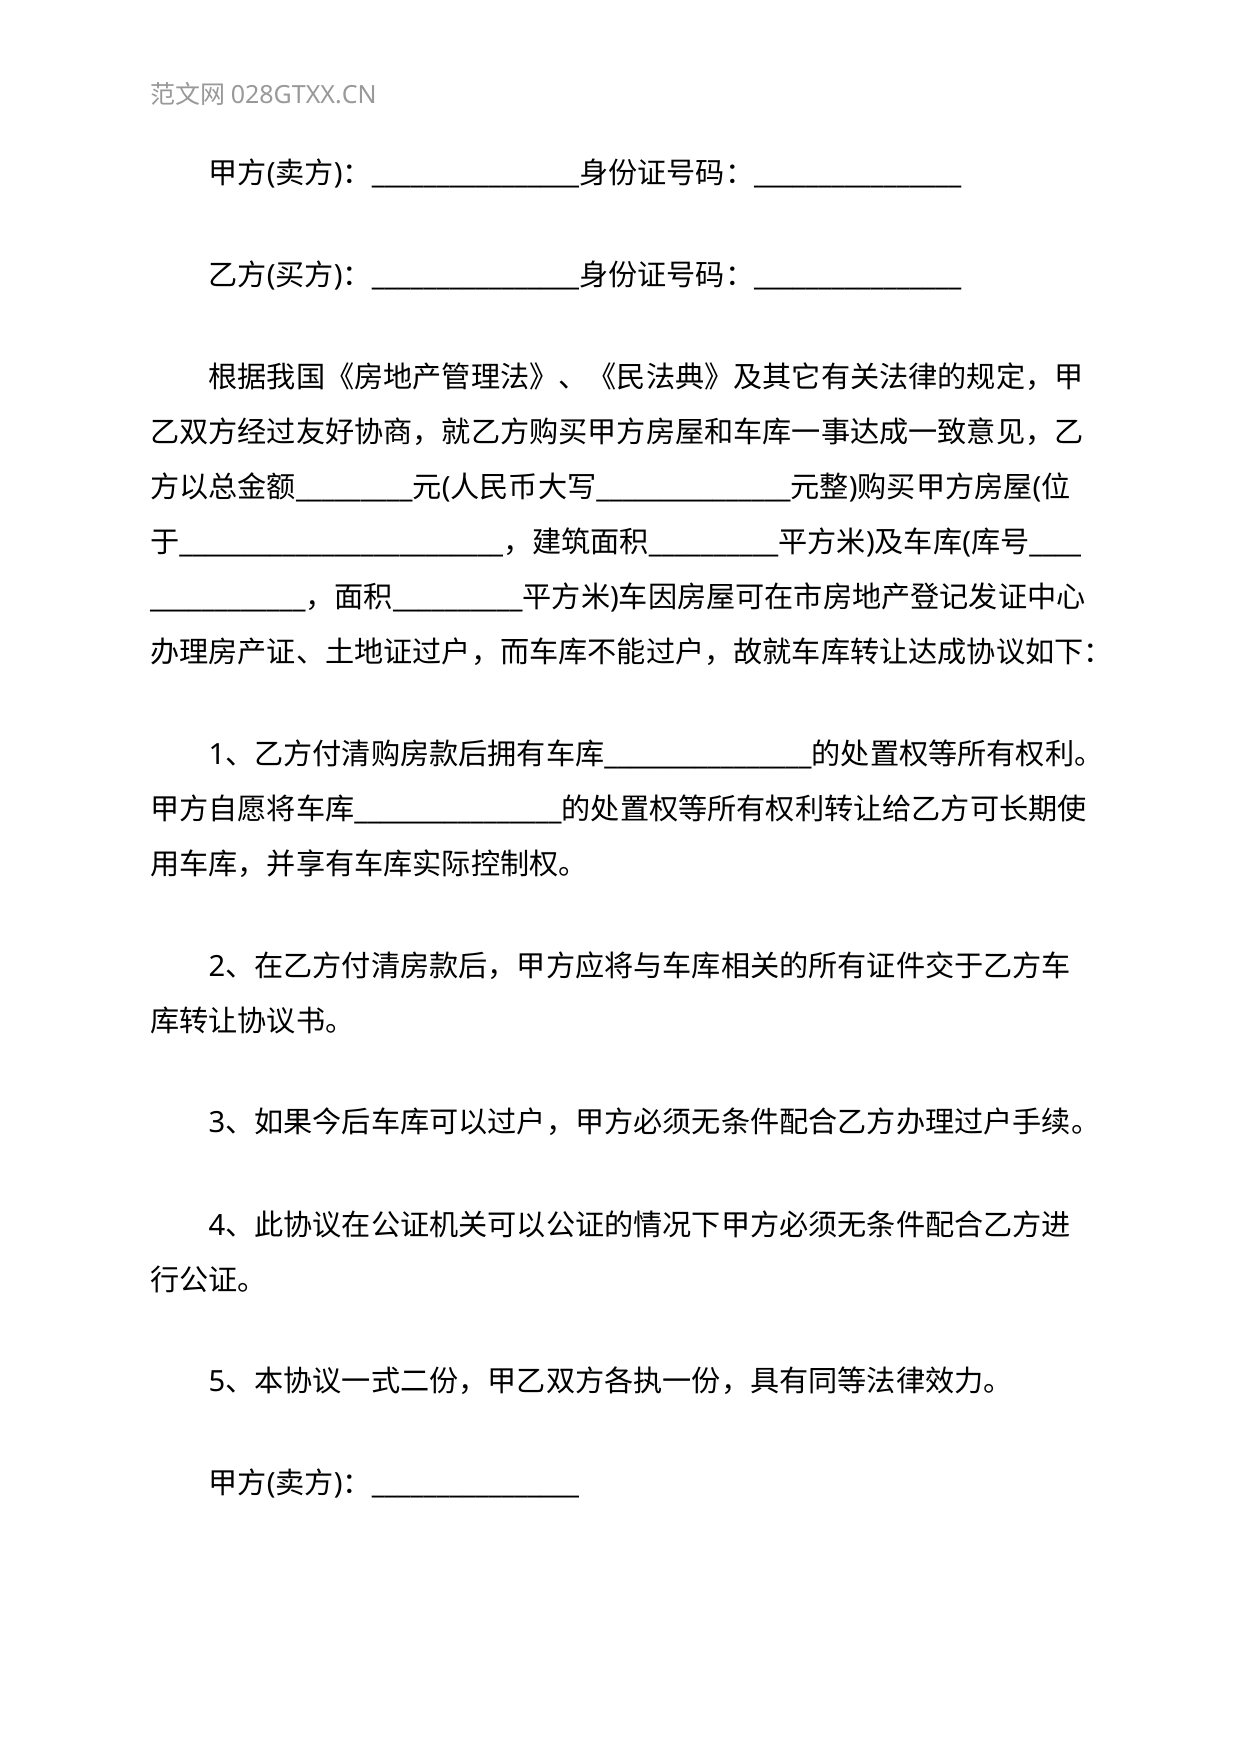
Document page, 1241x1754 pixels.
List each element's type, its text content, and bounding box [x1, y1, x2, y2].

text 3、如果今后车库可以过户，甲方必须无条件配合乙方办理过户手续。 [150, 1099, 1090, 1141]
text 5、本协议一式二份，甲乙双方各执一份，具有同等法律效力。 [150, 1358, 1090, 1400]
text 甲方(卖方)：________________ [150, 1460, 1090, 1502]
text 乙方(买方)：________________身份证号码：________________ [150, 252, 1090, 294]
text 1、乙方付清购房款后拥有车库________________的处置权等所有权利。甲方自愿将车库________________的处置权等所有权利转让给乙方可长期使用车库，并享有车库实际控制权。 [150, 731, 1090, 883]
text 2、在乙方付清房款后，甲方应将与车库相关的所有证件交于乙方车库转让协议书。 [150, 942, 1090, 1039]
text 4、此协议在公证机关可以公证的情况下甲方必须无条件配合乙方进行公证。 [150, 1201, 1090, 1298]
text 甲方(卖方)：________________身份证号码：________________ [150, 150, 1090, 192]
text 根据我国《房地产管理法》、《民法典》及其它有关法律的规定，甲乙双方经过友好协商，就乙方购买甲方房屋和车库一事达成一致意见，乙方以总金额_________元(人民币大写_______________元整)购买甲方房屋(位于_________________________，建筑面积__________平方米)及车库(库号________________，面积__________平方米)车因房屋可在市房地产登记发证中心办理房产证、土地证过户，而车库不能过户，故就车库转让达成协议如下： [150, 354, 1090, 671]
